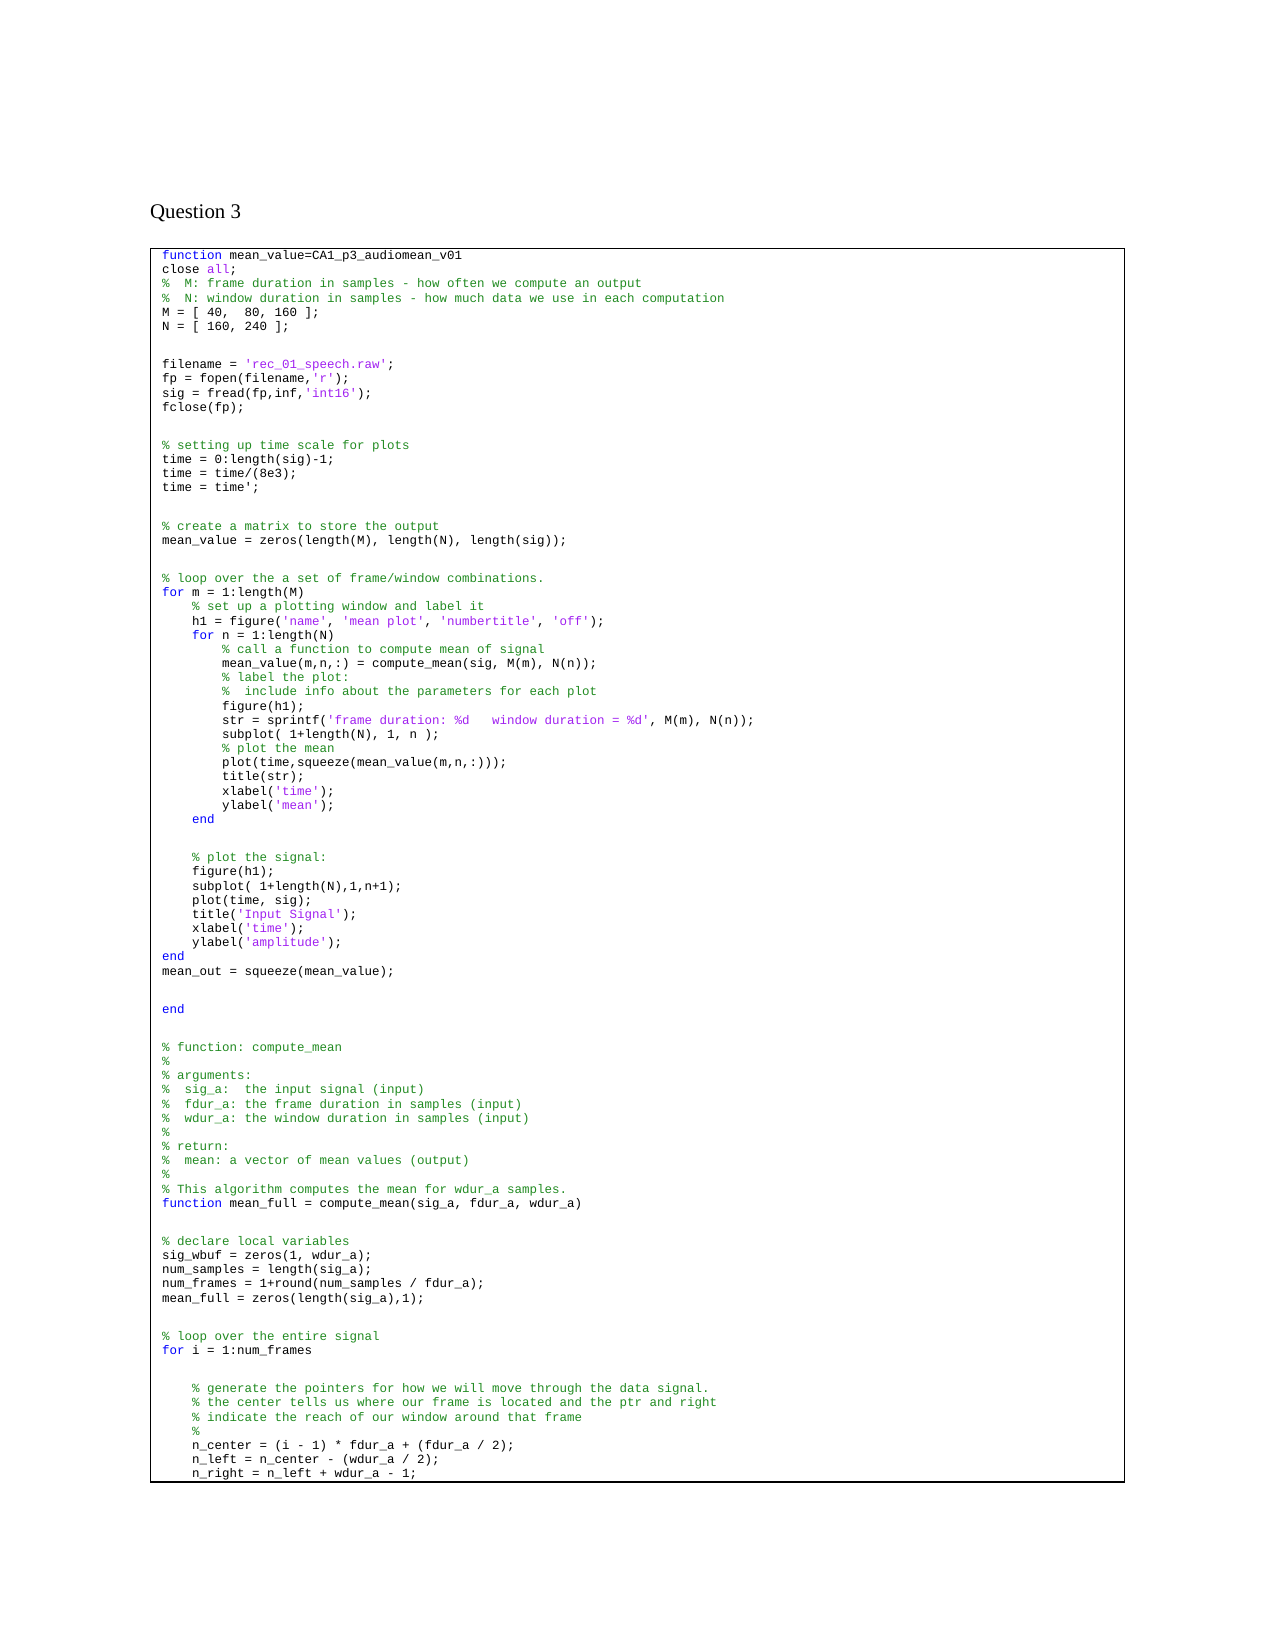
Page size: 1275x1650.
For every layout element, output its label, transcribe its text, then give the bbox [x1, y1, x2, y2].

text Question 3 [150, 199, 1125, 223]
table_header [151, 249, 1124, 1481]
